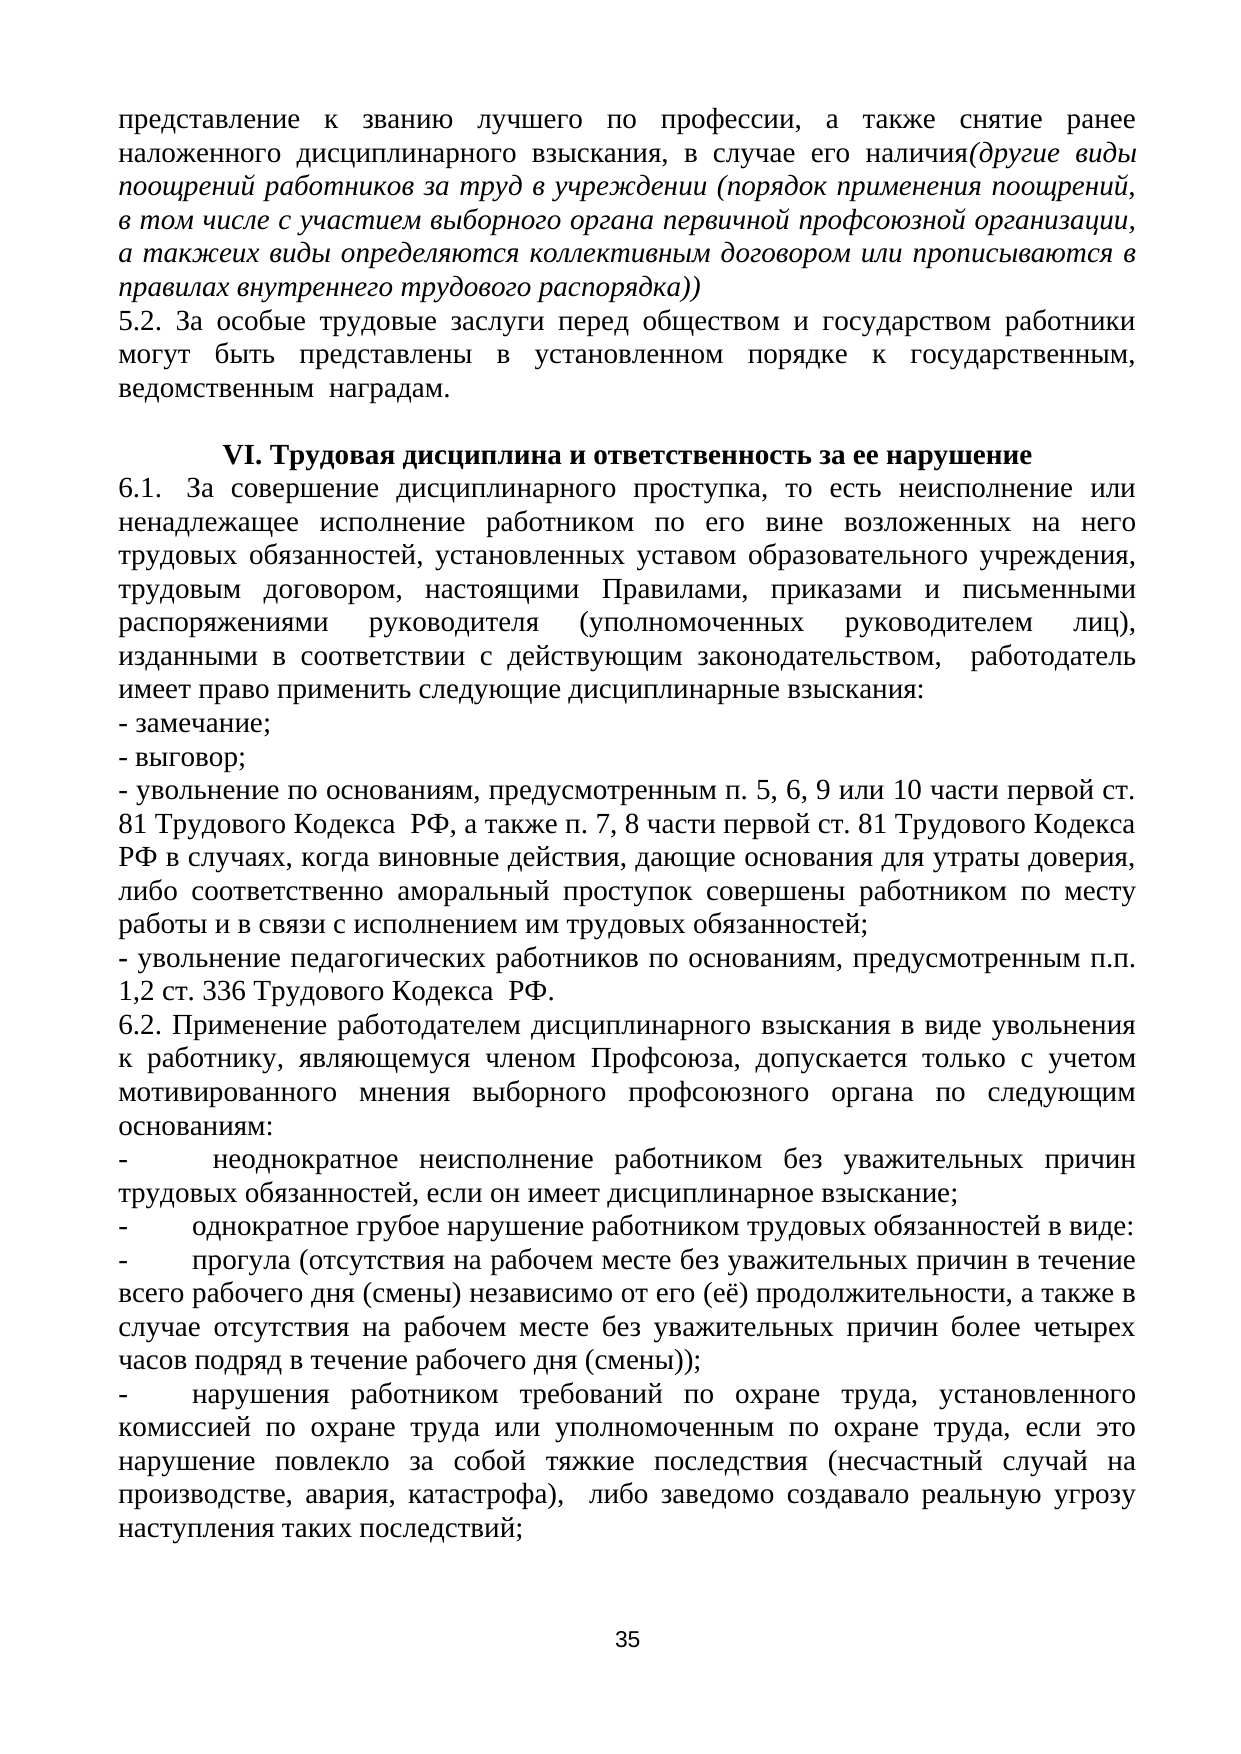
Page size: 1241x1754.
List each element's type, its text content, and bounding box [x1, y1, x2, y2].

list неоднократное неисполнение работником без уважительных причин трудовых обязанностей, если он имеет дисциплинарное взыскание; [118, 1141, 1137, 1208]
list 6.2. Применение работодателем дисциплинарного взыскания в виде увольнения к работнику, являющемуся членом Профсоюза, допускается только с учетом мотивированного мнения выборного профсоюзного органа по следующим основаниям: [118, 1007, 1137, 1141]
text - увольнение по основаниям, предусмотренным п. 5, 6, 9 или 10 части первой ст. 81 Трудового Кодекса РФ, а также п. 7, 8 части первой ст. 81 Трудового Кодекса РФ в случаях, когда виновные действия, дающие основания для утраты доверия, либо соответственно аморальный проступок совершены работником по месту работы и в связи с исполнением им трудовых обязанностей; [118, 772, 1137, 940]
list нарушения работником требований по охране труда, установленного комиссией по охране труда или уполномоченным по охране труда, если это нарушение повлекло за собой тяжкие последствия (несчастный случай на производстве, авария, катастрофа), либо заведомо создавало реальную угрозу наступления таких последствий; [118, 1376, 1137, 1544]
text - замечание; [118, 705, 1137, 739]
text 6.1. За совершение дисциплинарного проступка, то есть неисполнение или ненадлежащее исполнение работником по его вине возложенных на него трудовых обязанностей, установленных уставом образовательного учреждения, трудовым договором, настоящими Правилами, приказами и письменными распоряжениями руководителя (уполномоченных руководителем лиц), изданными в соответствии с действующим законодательством, работодатель имеет право применить следующие дисциплинарные взыскания: [118, 470, 1137, 705]
list прогула (отсутствия на рабочем месте без уважительных причин в течение всего рабочего дня (смены) независимо от его (её) продолжительности, а также в случае отсутствия на рабочем месте без уважительных причин более четырех часов подряд в течение рабочего дня (смены)); [118, 1242, 1137, 1376]
text - выговор; [118, 739, 1137, 772]
text 5.2. За особые трудовые заслуги перед обществом и государством работники могут быть представлены в установленном порядке к государственным, ведомственным наградам. [118, 303, 1137, 403]
list однократное грубое нарушение работником трудовых обязанностей в виде: [118, 1208, 1137, 1242]
text - увольнение педагогических работников по основаниям, предусмотренным п.п. 1,2 ст. 336 Трудового Кодекса РФ. [118, 940, 1137, 1007]
text VI. Трудовая дисциплина и ответственность за ее нарушение [118, 437, 1137, 470]
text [118, 101, 1137, 303]
